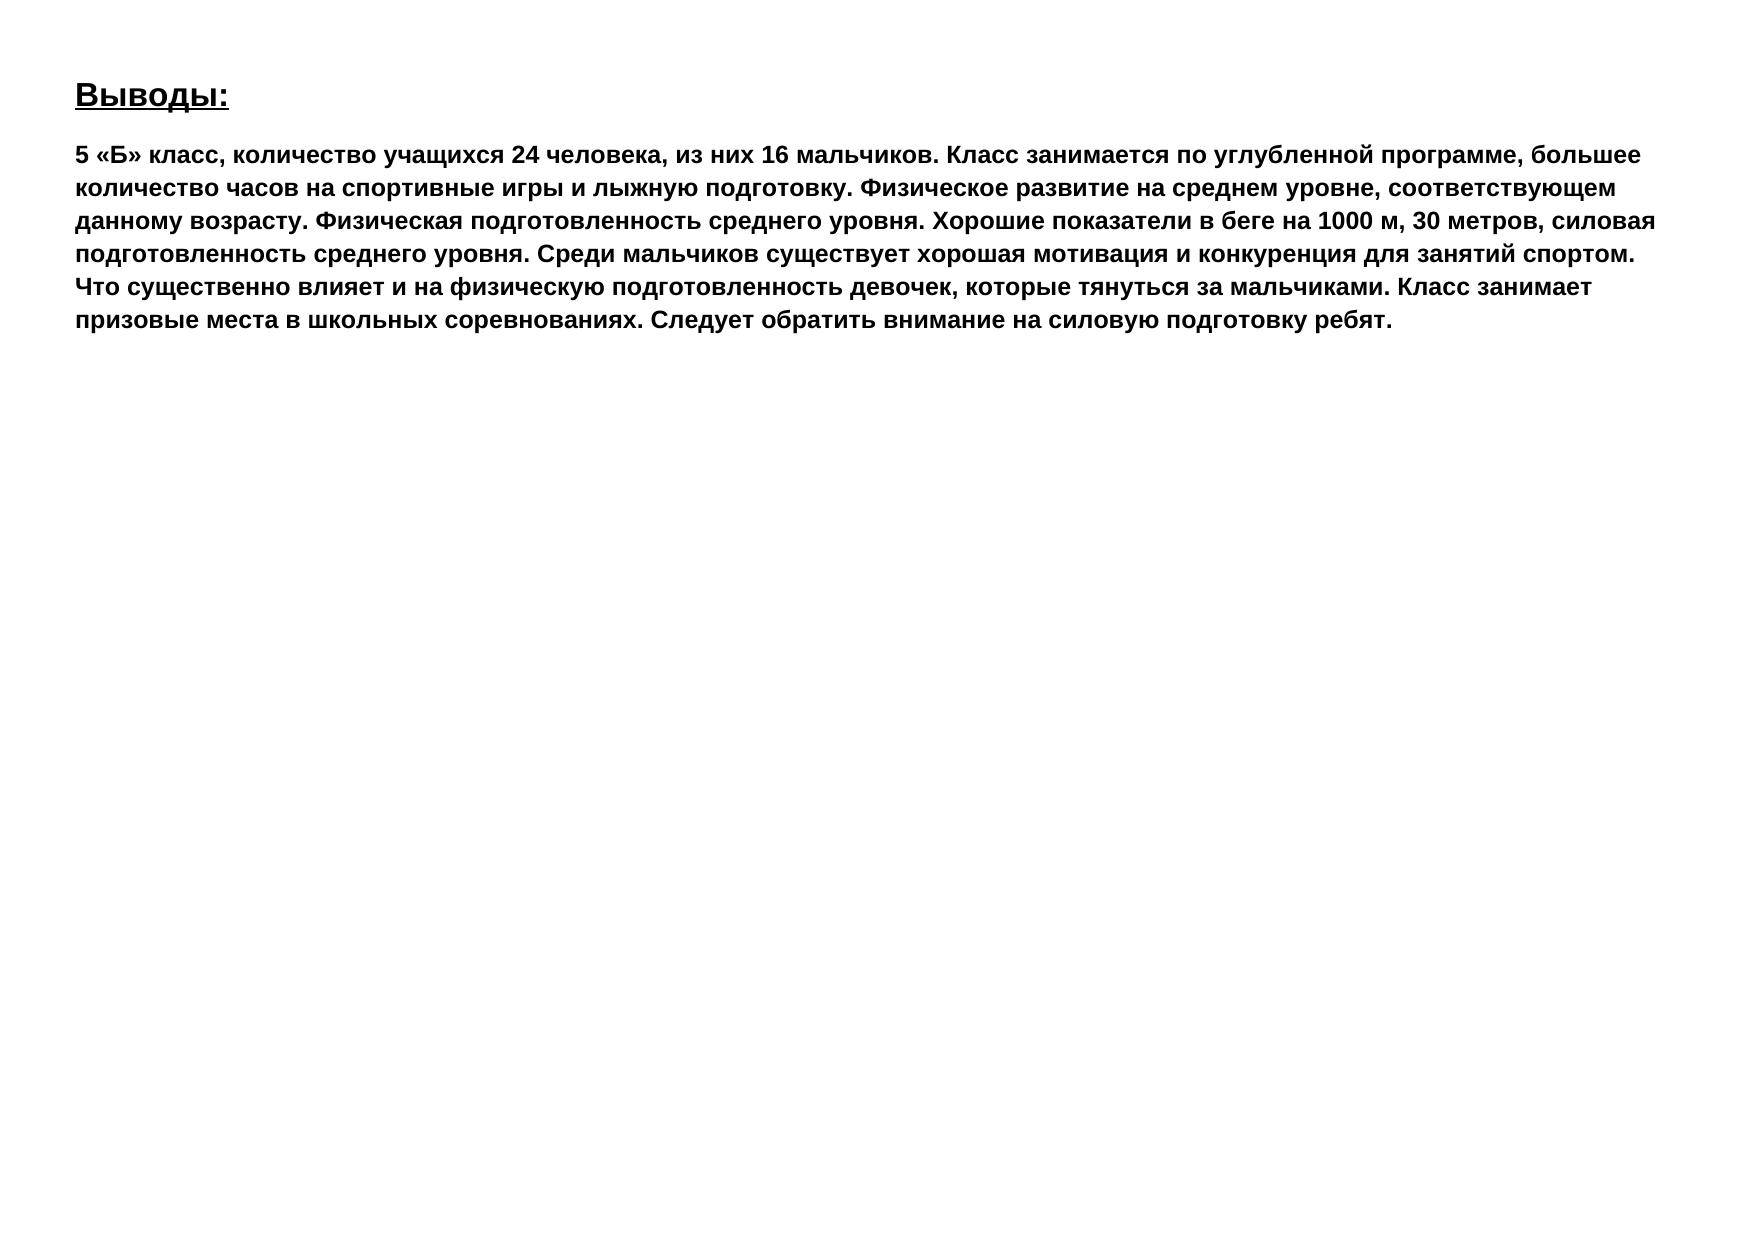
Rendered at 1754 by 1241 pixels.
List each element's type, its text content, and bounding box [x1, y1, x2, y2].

text 5 «Б» класс, количество учащихся 24 человека, из них 16 мальчиков. Класс занимается по углубленной программе, большее количество часов на спортивные игры и лыжную подготовку. Физическое развитие на среднем уровне, соответствующем данному возрасту. Физическая подготовленность среднего уровня. Хорошие показатели в беге на 1000 м, 30 метров, силовая подготовленность среднего уровня. Среди мальчиков существует хорошая мотивация и конкуренция для занятий спортом. Что существенно влияет и на физическую подготовленность девочек, которые тянуться за мальчиками. Класс занимает призовые места в школьных соревнованиях. Следует обратить внимание на силовую подготовку ребят. [75, 140, 1679, 334]
text Выводы: [75, 75, 1679, 113]
